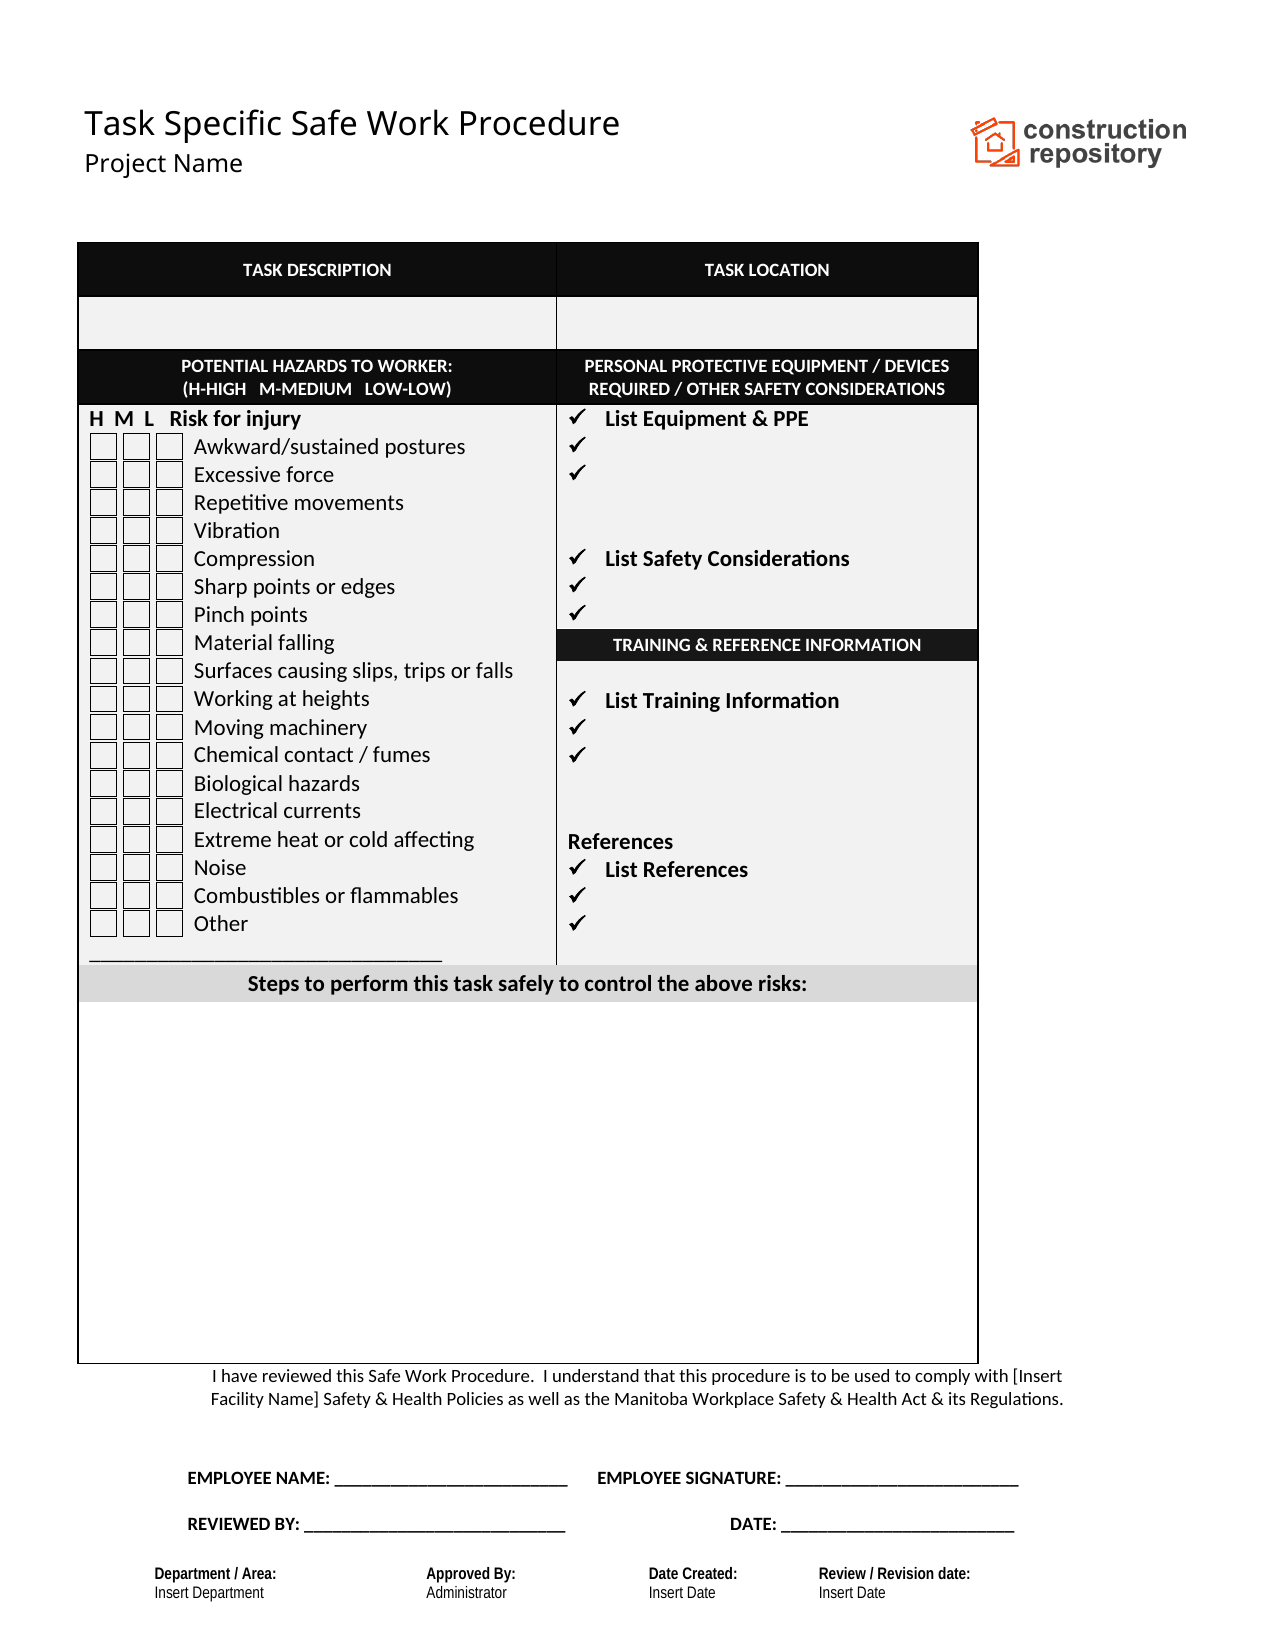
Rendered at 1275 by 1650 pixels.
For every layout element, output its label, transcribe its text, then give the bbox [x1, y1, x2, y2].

table_cell PERSONAL PROTECTIVE EQUIPMENT / DEVICES REQUIRED / OTHER SAFETY CONSIDERATIONS [557, 351, 977, 403]
table_cell List Training Information References List References [557, 661, 977, 965]
table_header TASK LOCATION [557, 243, 977, 295]
text I have reviewed this Safe Work Procedure. I understand that this procedure is to be used to comply with [Insert Facility Name] Safety & Health Policies as well as the Manitoba Workplace Safety & Health Act & its Regulations. [187, 1364, 1087, 1410]
table_cell H M L Risk for injury Awkward/sustained postures Excessive force Repetitive movements Vibration Compression Sharp points or edges Pinch points Material falling Surfaces causing slips, trips or falls Working at heights Moving machinery Chemical contact / fumes Biological hazards Electrical currents Extreme heat or cold affecting Noise Combustibles or flammables Other _______________________________ [79, 405, 556, 965]
table_header TASK DESCRIPTION [79, 243, 556, 295]
picture [955, 90, 1200, 193]
table_cell List Equipment & PPE List Safety Considerations [557, 405, 977, 628]
table_cell POTENTIAL HAZARDS TO WORKER: (H-HIGH M-MEDIUM LOW-LOW) [79, 351, 556, 403]
text EMPLOYEE NAME: _________________________ EMPLOYEE SIGNATURE: _________________________ [187, 1466, 1087, 1489]
table_cell [79, 297, 556, 349]
text REVIEWED BY: ____________________________ DATE: _________________________ [187, 1512, 1087, 1535]
table_cell [557, 297, 977, 349]
table_cell TRAINING & REFERENCE INFORMATION [557, 629, 977, 661]
table_cell Steps to perform this task safely to control the above risks: [79, 965, 977, 1002]
table_cell [79, 1004, 977, 1362]
